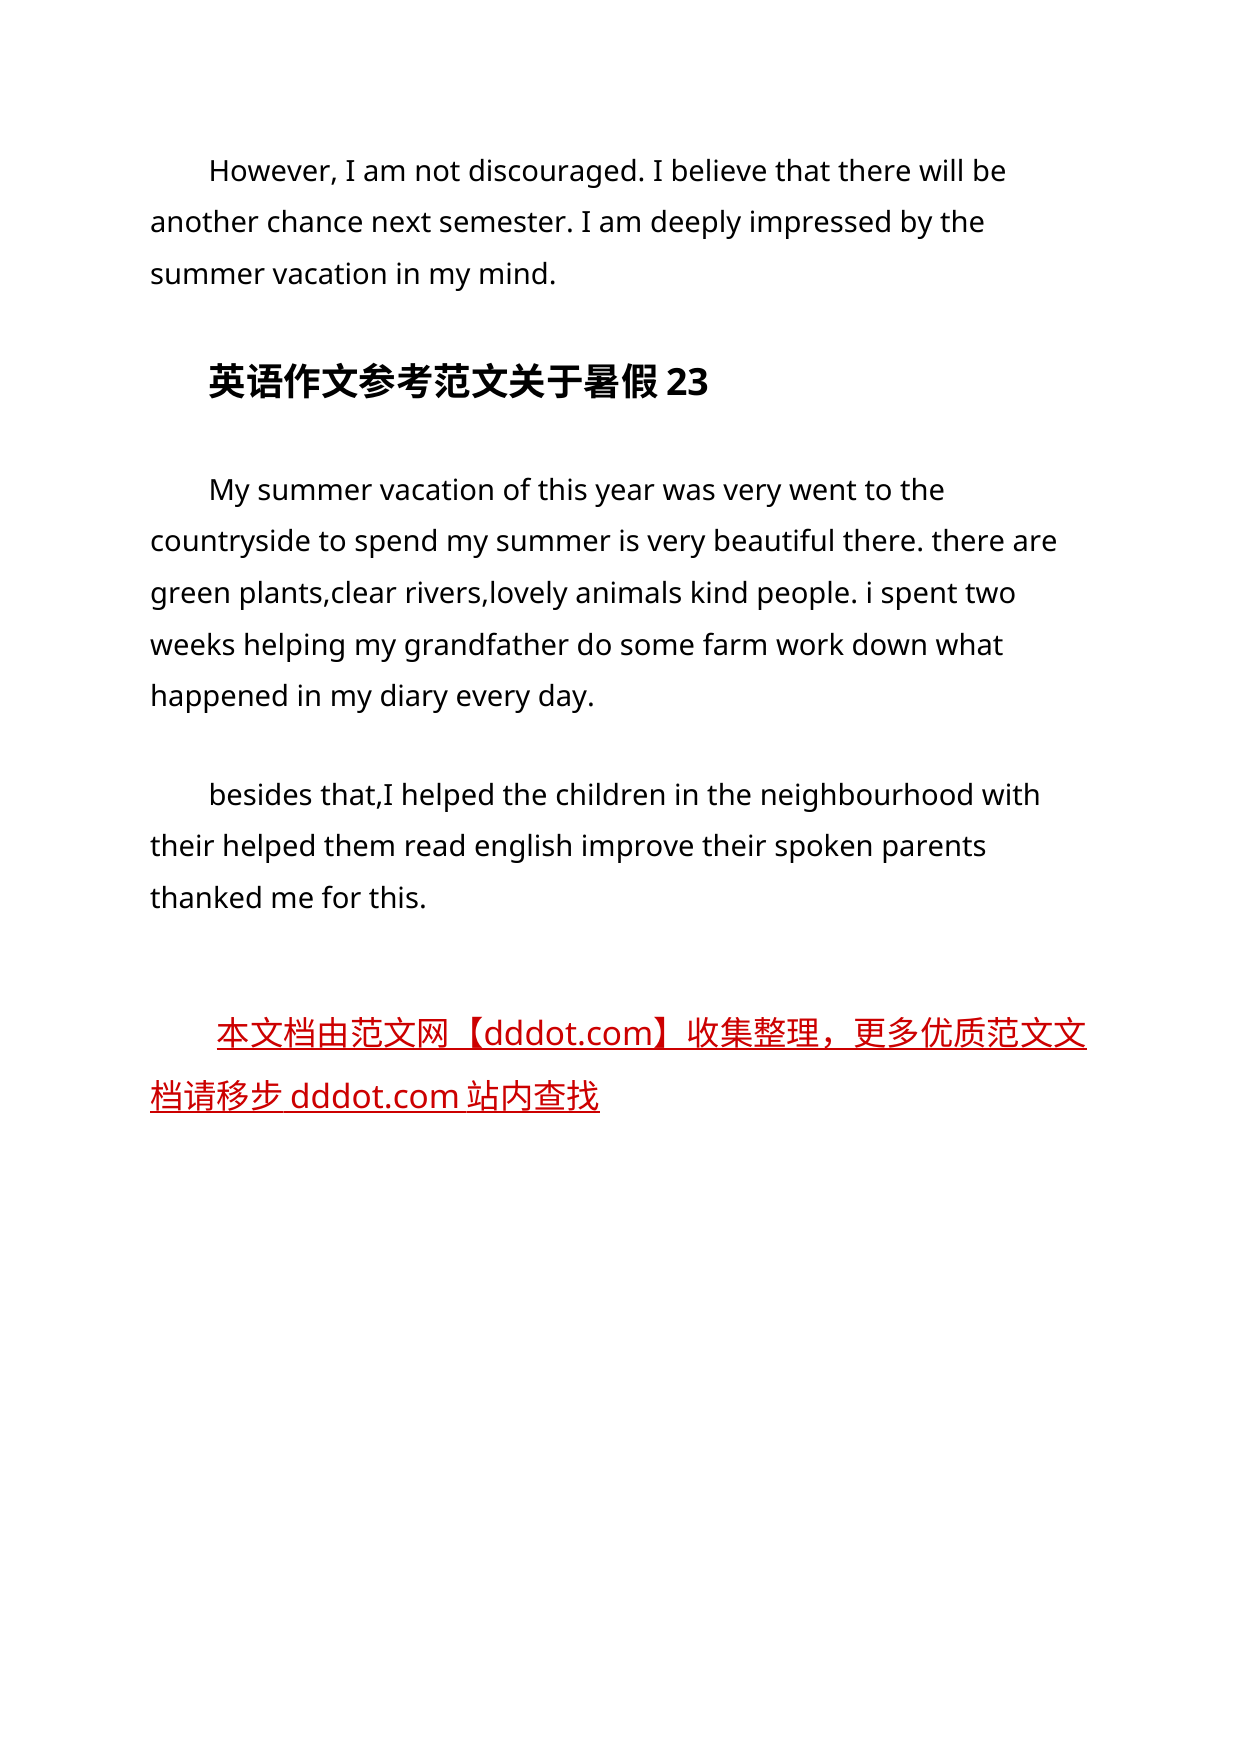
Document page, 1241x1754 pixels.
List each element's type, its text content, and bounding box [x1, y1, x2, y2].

text However, I am not discouraged. I believe that there will be another chance next semester. I am deeply impressed by the summer vacation in my mind. [150, 150, 1090, 293]
text 本文档由范文网【dddot.com】收集整理，更多优质范文文档请移步dddot.com站内查找 [150, 1007, 1090, 1118]
text 英语作文参考范文关于暑假23 [150, 352, 1090, 406]
text besides that,I helped the children in the neighbourhood with their helped them read english improve their spoken parents thanked me for this. [150, 774, 1090, 917]
text My summer vacation of this year was very went to the countryside to spend my summer is very beautiful there. there are green plants,clear rivers,lovely animals kind people. i spent two weeks helping my grandfather do some farm work down what happened in my diary every day. [150, 469, 1090, 715]
